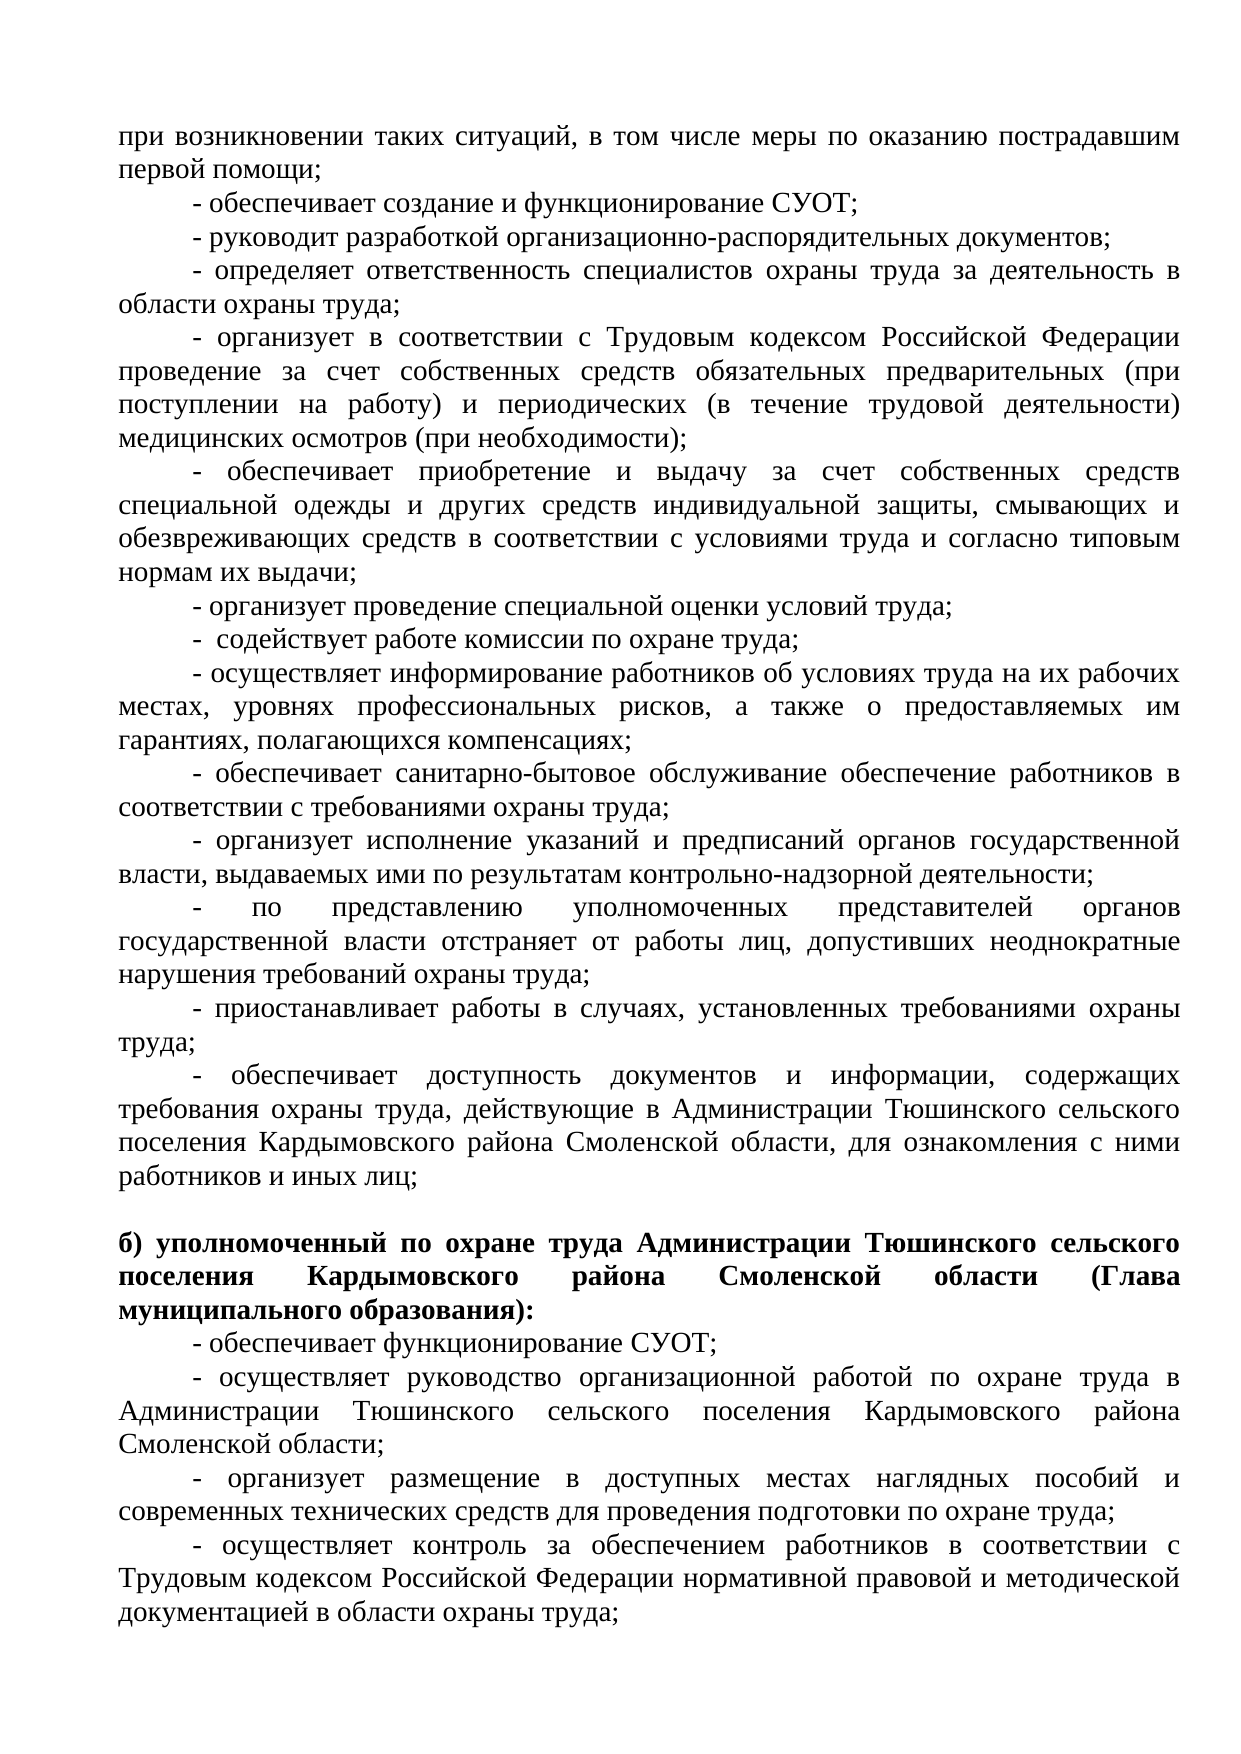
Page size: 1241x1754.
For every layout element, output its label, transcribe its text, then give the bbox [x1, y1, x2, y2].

text - организует проведение специальной оценки условий труда; [118, 588, 1181, 621]
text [118, 118, 1181, 185]
text - приостанавливает работы в случаях, установленных требованиями охраны труда; [118, 990, 1181, 1057]
text - руководит разработкой организационно-распорядительных документов; [118, 219, 1181, 252]
text - по представлению уполномоченных представителей органов государственной власти отстраняет от работы лиц, допустивших неоднократные нарушения требований охраны труда; [118, 889, 1181, 990]
text - содействует работе комиссии по охране труда; [118, 621, 1181, 655]
text - организует исполнение указаний и предписаний органов государственной власти, выдаваемых ими по результатам контрольно-надзорной деятельности; [118, 822, 1181, 889]
text - осуществляет руководство организационной работой по охране труда в Администрации Тюшинского сельского поселения Кардымовского района Смоленской области; [118, 1359, 1181, 1460]
text - обеспечивает создание и функционирование СУОТ; [118, 185, 1181, 219]
text - осуществляет контроль за обеспечением работников в соответствии с Трудовым кодексом Российской Федерации нормативной правовой и методической документацией в области охраны труда; [118, 1527, 1181, 1627]
text - обеспечивает приобретение и выдачу за счет собственных средств специальной одежды и других средств индивидуальной защиты, смывающих и обезвреживающих средств в соответствии с условиями труда и согласно типовым нормам их выдачи; [118, 453, 1181, 588]
text - организует в соответствии с Трудовым кодексом Российской Федерации проведение за счет собственных средств обязательных предварительных (при поступлении на работу) и периодических (в течение трудовой деятельности) медицинских осмотров (при необходимости); [118, 319, 1181, 453]
text б) уполномоченный по охране труда Администрации Тюшинского сельского поселения Кардымовского района Смоленской области (Глава муниципального образования): [118, 1225, 1181, 1326]
text - обеспечивает санитарно-бытовое обслуживание обеспечение работников в соответствии с требованиями охраны труда; [118, 755, 1181, 822]
text - осуществляет информирование работников об условиях труда на их рабочих местах, уровнях профессиональных рисков, а также о предоставляемых им гарантиях, полагающихся компенсациях; [118, 655, 1181, 755]
text - определяет ответственность специалистов охраны труда за деятельность в области охраны труда; [118, 252, 1181, 319]
text - организует размещение в доступных местах наглядных пособий и современных технических средств для проведения подготовки по охране труда; [118, 1460, 1181, 1527]
text - обеспечивает доступность документов и информации, содержащих требования охраны труда, действующие в Администрации Тюшинского сельского поселения Кардымовского района Смоленской области, для ознакомления с ними работников и иных лиц; [118, 1057, 1181, 1191]
text - обеспечивает функционирование СУОТ; [118, 1326, 1181, 1359]
